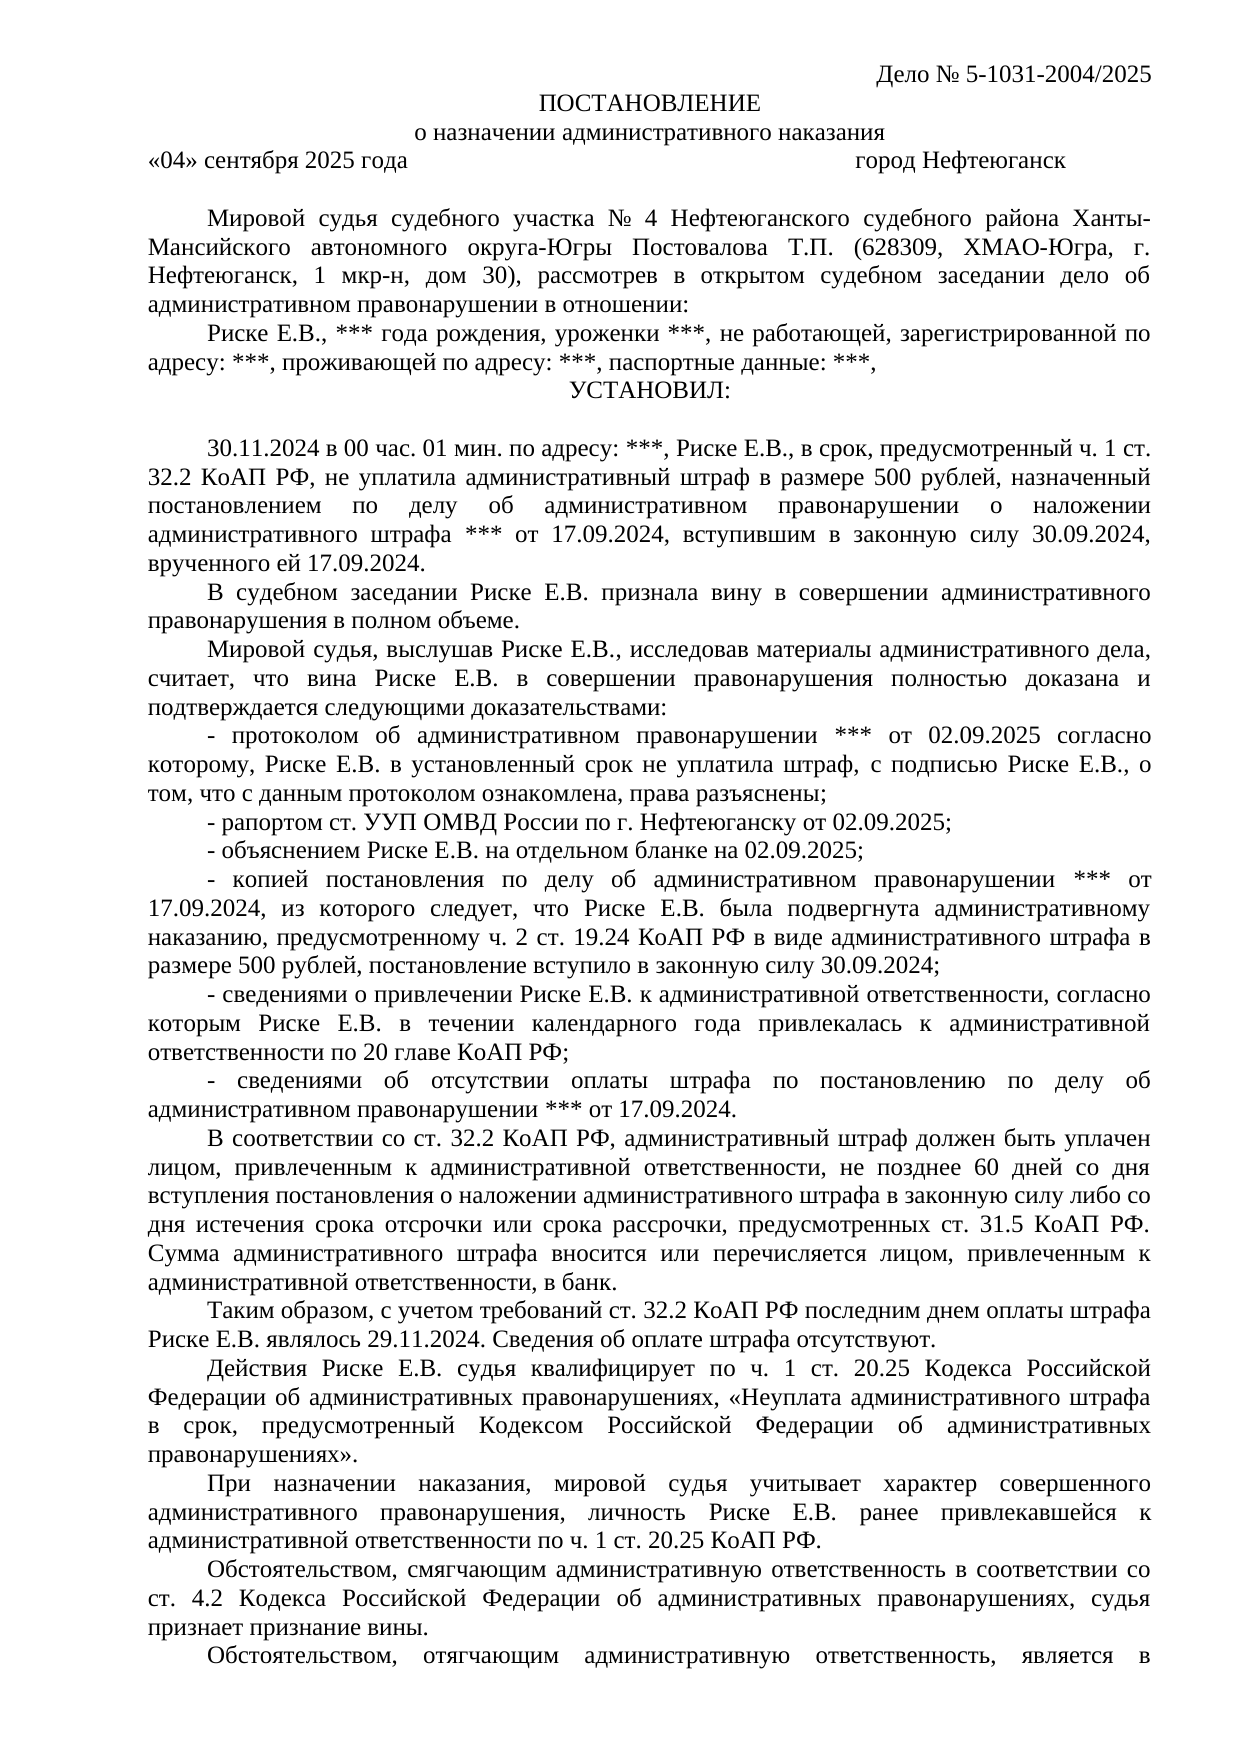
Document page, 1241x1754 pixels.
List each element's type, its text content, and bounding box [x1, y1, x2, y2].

text - копией постановления по делу об административном правонарушении *** от 17.09.2024, из которого следует, что Риске Е.В. была подвергнута административному наказанию, предусмотренному ч. 2 ст. 19.24 КоАП РФ в виде административного штрафа в размере 500 рублей, постановление вступило в законную силу 30.09.2024; [148, 864, 1152, 979]
text ПОСТАНОВЛЕНИЕ [148, 88, 1152, 117]
text 30.11.2024 в 00 час. 01 мин. по адресу: ***, Риске Е.В., в срок, предусмотренный ч. 1 ст. 32.2 КоАП РФ, не уплатила административный штраф в размере 500 рублей, назначенный постановлением по делу об административном правонарушении о наложении административного штрафа *** от 17.09.2024, вступившим в законную силу 30.09.2024, врученного ей 17.09.2024. [148, 433, 1152, 577]
text Таким образом, с учетом требований ст. 32.2 КоАП РФ последним днем оплаты штрафа Риске Е.В. являлось 29.11.2024. Сведения об оплате штрафа отсутствуют. [148, 1295, 1152, 1353]
text - рапортом ст. УУП ОМВД России по г. Нефтеюганску от 02.09.2025; [148, 807, 1152, 835]
text о назначении административного наказания [148, 117, 1152, 145]
text - сведениями об отсутствии оплаты штрафа по постановлению по делу об административном правонарушении *** от 17.09.2024. [148, 1065, 1152, 1123]
text - протоколом об административном правонарушении *** от 02.09.2025 согласно которому, Риске Е.В. в установленный срок не уплатила штраф, с подписью Риске Е.В., о том, что с данным протоколом ознакомлена, права разъяснены; [148, 720, 1152, 807]
text Обстоятельством, смягчающим административную ответственность в соответствии со ст. 4.2 Кодекса Российской Федерации об административных правонарушениях, судья признает признание вины. [148, 1554, 1152, 1640]
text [148, 1640, 1152, 1669]
text В судебном заседании Риске Е.В. признала вину в совершении административного правонарушения в полном объеме. [148, 577, 1152, 634]
text Мировой судья судебного участка № 4 Нефтеюганского судебного района Ханты-Мансийского автономного округа-Югры Постовалова Т.П. (628309, ХМАО-Югра, г. Нефтеюганск, 1 мкр-н, дом 30), рассмотрев в открытом судебном заседании дело об административном правонарушении в отношении: [148, 203, 1152, 318]
text Дело № 5-1031-2004/2025 [148, 59, 1152, 88]
text Мировой судья, выслушав Риске Е.В., исследовав материалы административного дела, считает, что вина Риске Е.В. в совершении правонарушения полностью доказана и подтверждается следующими доказательствами: [148, 634, 1152, 720]
text УСТАНОВИЛ: [148, 375, 1152, 404]
text - сведениями о привлечении Риске Е.В. к административной ответственности, согласно которым Риске Е.В. в течении календарного года привлекалась к административной ответственности по 20 главе КоАП РФ; [148, 979, 1152, 1065]
text «04» сентября 2025 года город Нефтеюганск [148, 145, 1152, 174]
text При назначении наказания, мировой судья учитывает характер совершенного административного правонарушения, личность Риске Е.В. ранее привлекавшейся к административной ответственности по ч. 1 ст. 20.25 КоАП РФ. [148, 1468, 1152, 1554]
text - объяснением Риске Е.В. на отдельном бланке на 02.09.2025; [148, 835, 1152, 864]
text Действия Риске Е.В. судья квалифицирует по ч. 1 ст. 20.25 Кодекса Российской Федерации об административных правонарушениях, «Неуплата административного штрафа в срок, предусмотренный Кодексом Российской Федерации об административных правонарушениях». [148, 1353, 1152, 1468]
text В соответствии со ст. 32.2 КоАП РФ, административный штраф должен быть уплачен лицом, привлеченным к административной ответственности, не позднее 60 дней со дня вступления постановления о наложении административного штрафа в законную силу либо со дня истечения срока отсрочки или срока рассрочки, предусмотренных ст. 31.5 КоАП РФ. Сумма административного штрафа вносится или перечисляется лицом, привлеченным к административной ответственности, в банк. [148, 1123, 1152, 1295]
text Риске Е.В., *** года рождения, уроженки ***, не работающей, зарегистрированной по адресу: ***, проживающей по адресу: ***, паспортные данные: ***, [148, 318, 1152, 375]
